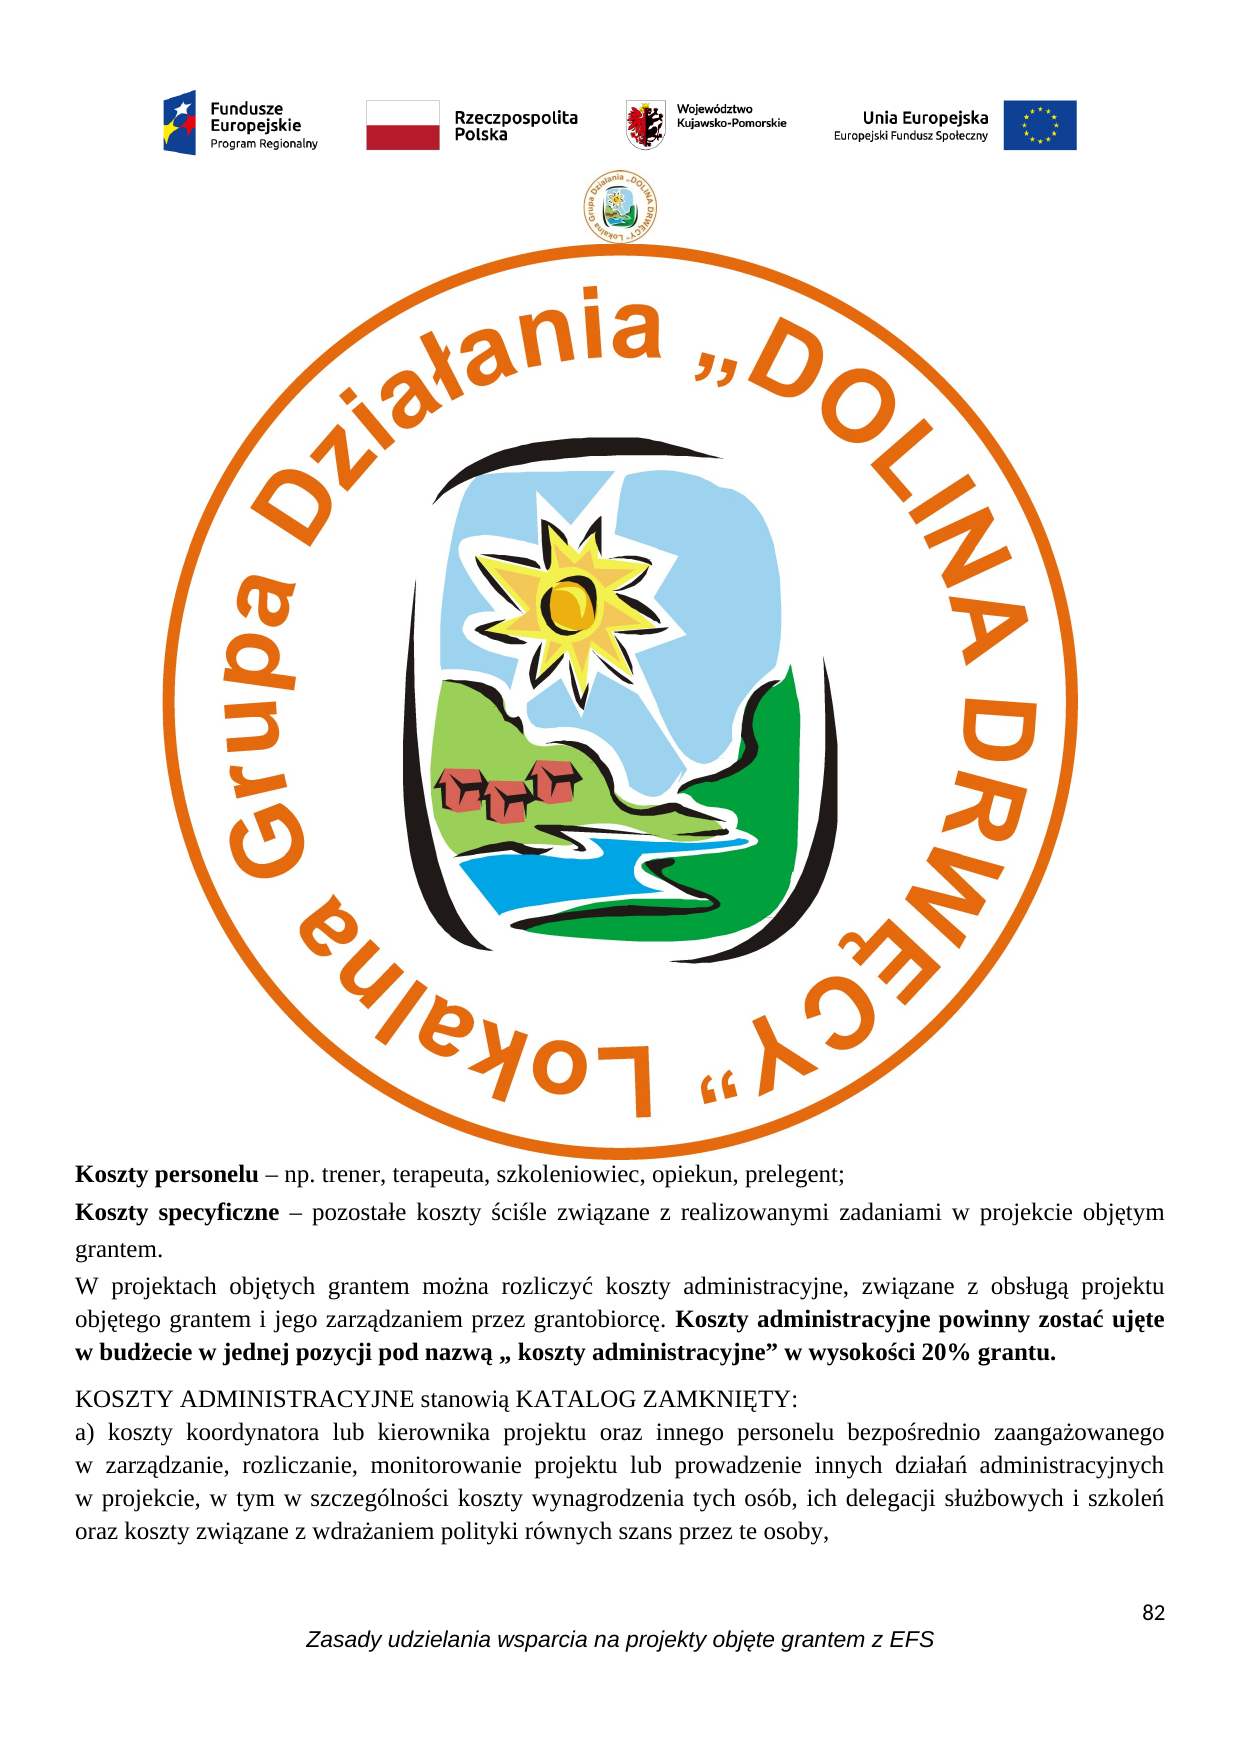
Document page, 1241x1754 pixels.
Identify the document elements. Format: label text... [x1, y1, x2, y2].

text KOSZTY ADMINISTRACYJNE stanowią KATALOG ZAMKNIĘTY: [75, 1384, 1165, 1413]
text Koszty personelu – np. trener, terapeuta, szkoleniowiec, opiekun, prelegent; [75, 1159, 1165, 1188]
text Koszty specyficzne – pozostałe koszty ściśle związane z realizowanymi zadaniami w projekcie objętym grantem. [75, 1197, 1165, 1263]
text W projektach objętych grantem można rozliczyć koszty administracyjne, związane z obsługą projektu objętego grantem i jego zarządzaniem przez grantobiorcę. Koszty administracyjne powinny zostać ujęte w budżecie w jednej pozycji pod nazwą „ koszty administracyjne” w wysokości 20% grantu. [75, 1271, 1165, 1366]
picture [147, 73, 1093, 1160]
text a) koszty koordynatora lub kierownika projektu oraz innego personelu bezpośrednio zaangażowanego w zarządzanie, rozliczanie, monitorowanie projektu lub prowadzenie innych działań administracyjnych w projekcie, w tym w szczególności koszty wynagrodzenia tych osób, ich delegacji służbowych i szkoleń oraz koszty związane z wdrażaniem polityki równych szans przez te osoby, [75, 1417, 1165, 1545]
